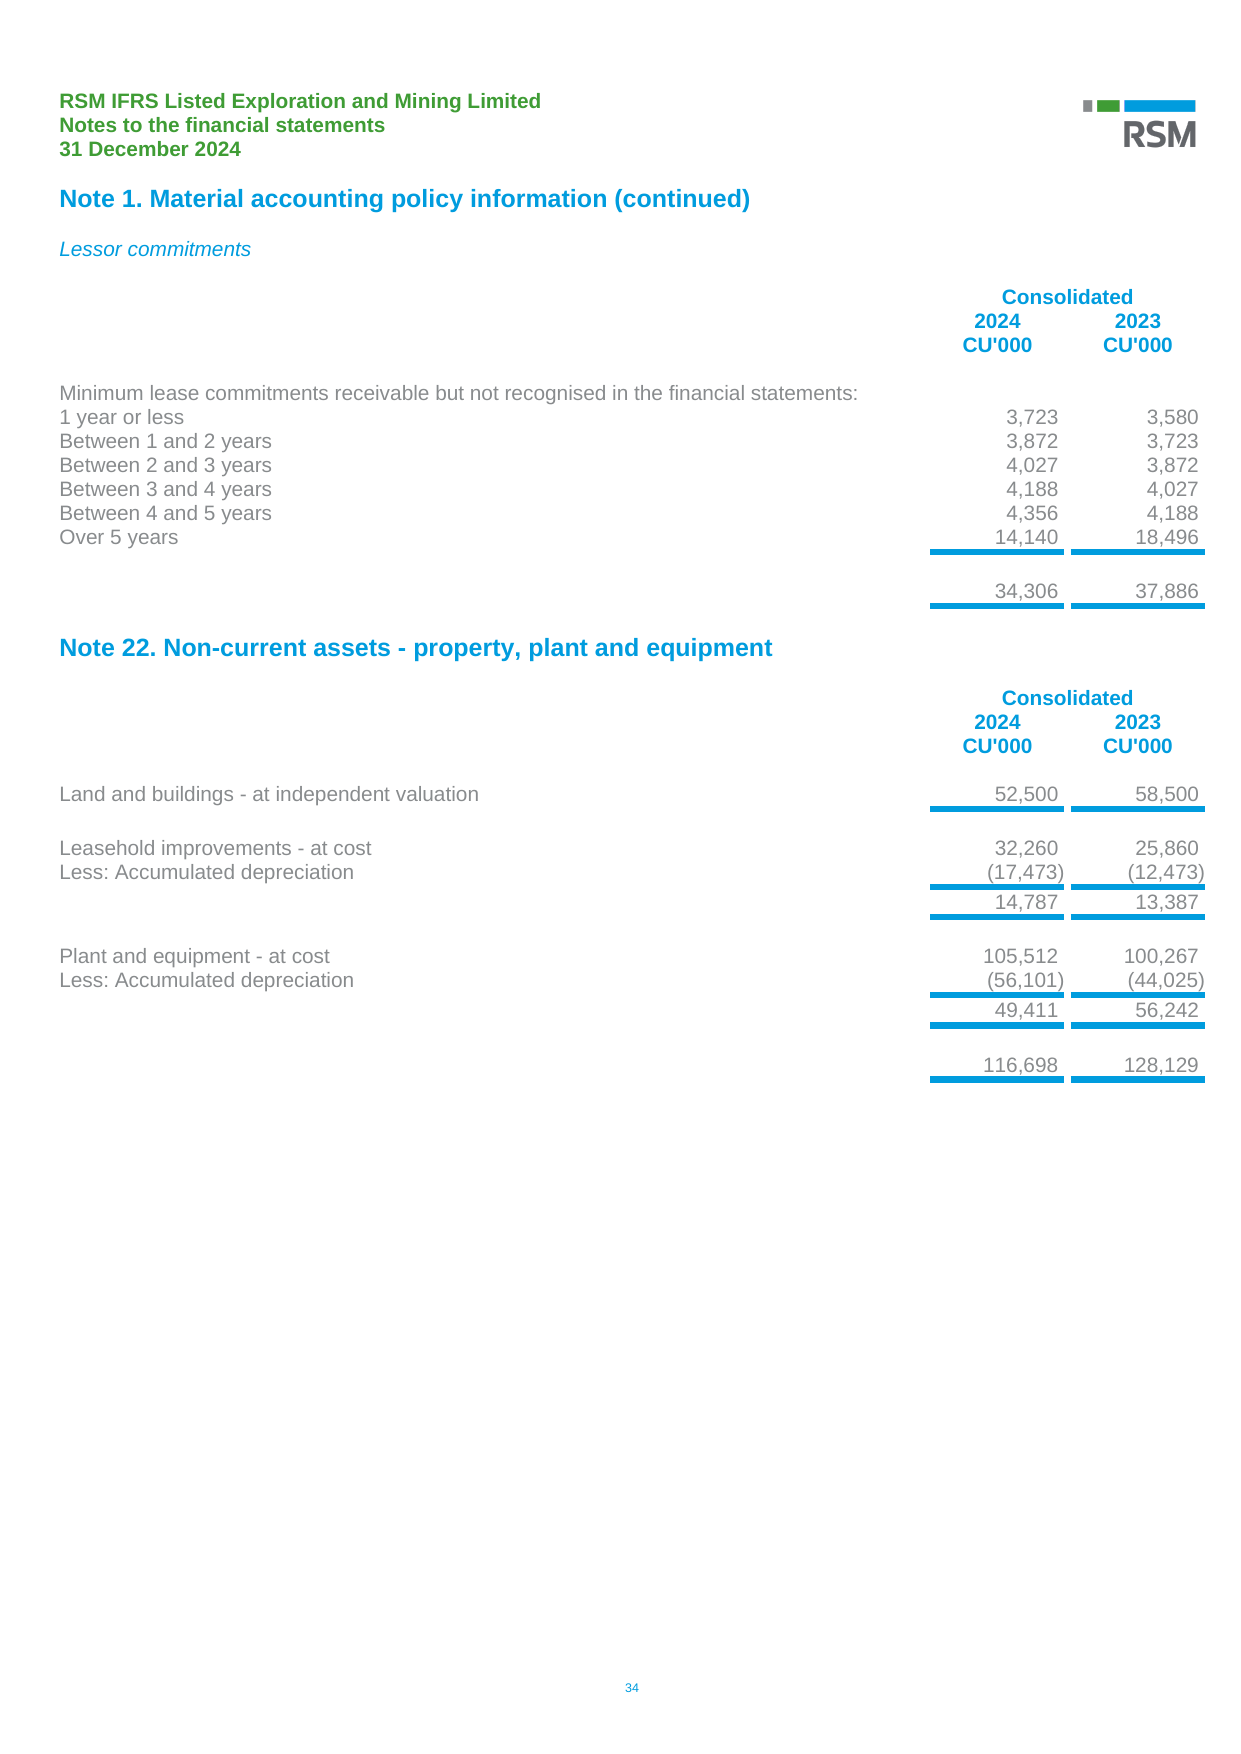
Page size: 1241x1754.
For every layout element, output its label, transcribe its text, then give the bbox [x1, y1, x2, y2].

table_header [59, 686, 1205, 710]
text Note 22. Non-current assets - property, plant and equipment [59, 633, 1205, 662]
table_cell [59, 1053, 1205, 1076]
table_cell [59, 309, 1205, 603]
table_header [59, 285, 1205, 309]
text Lessor commitments [59, 237, 1205, 261]
picture [1071, 88, 1207, 159]
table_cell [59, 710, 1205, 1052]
